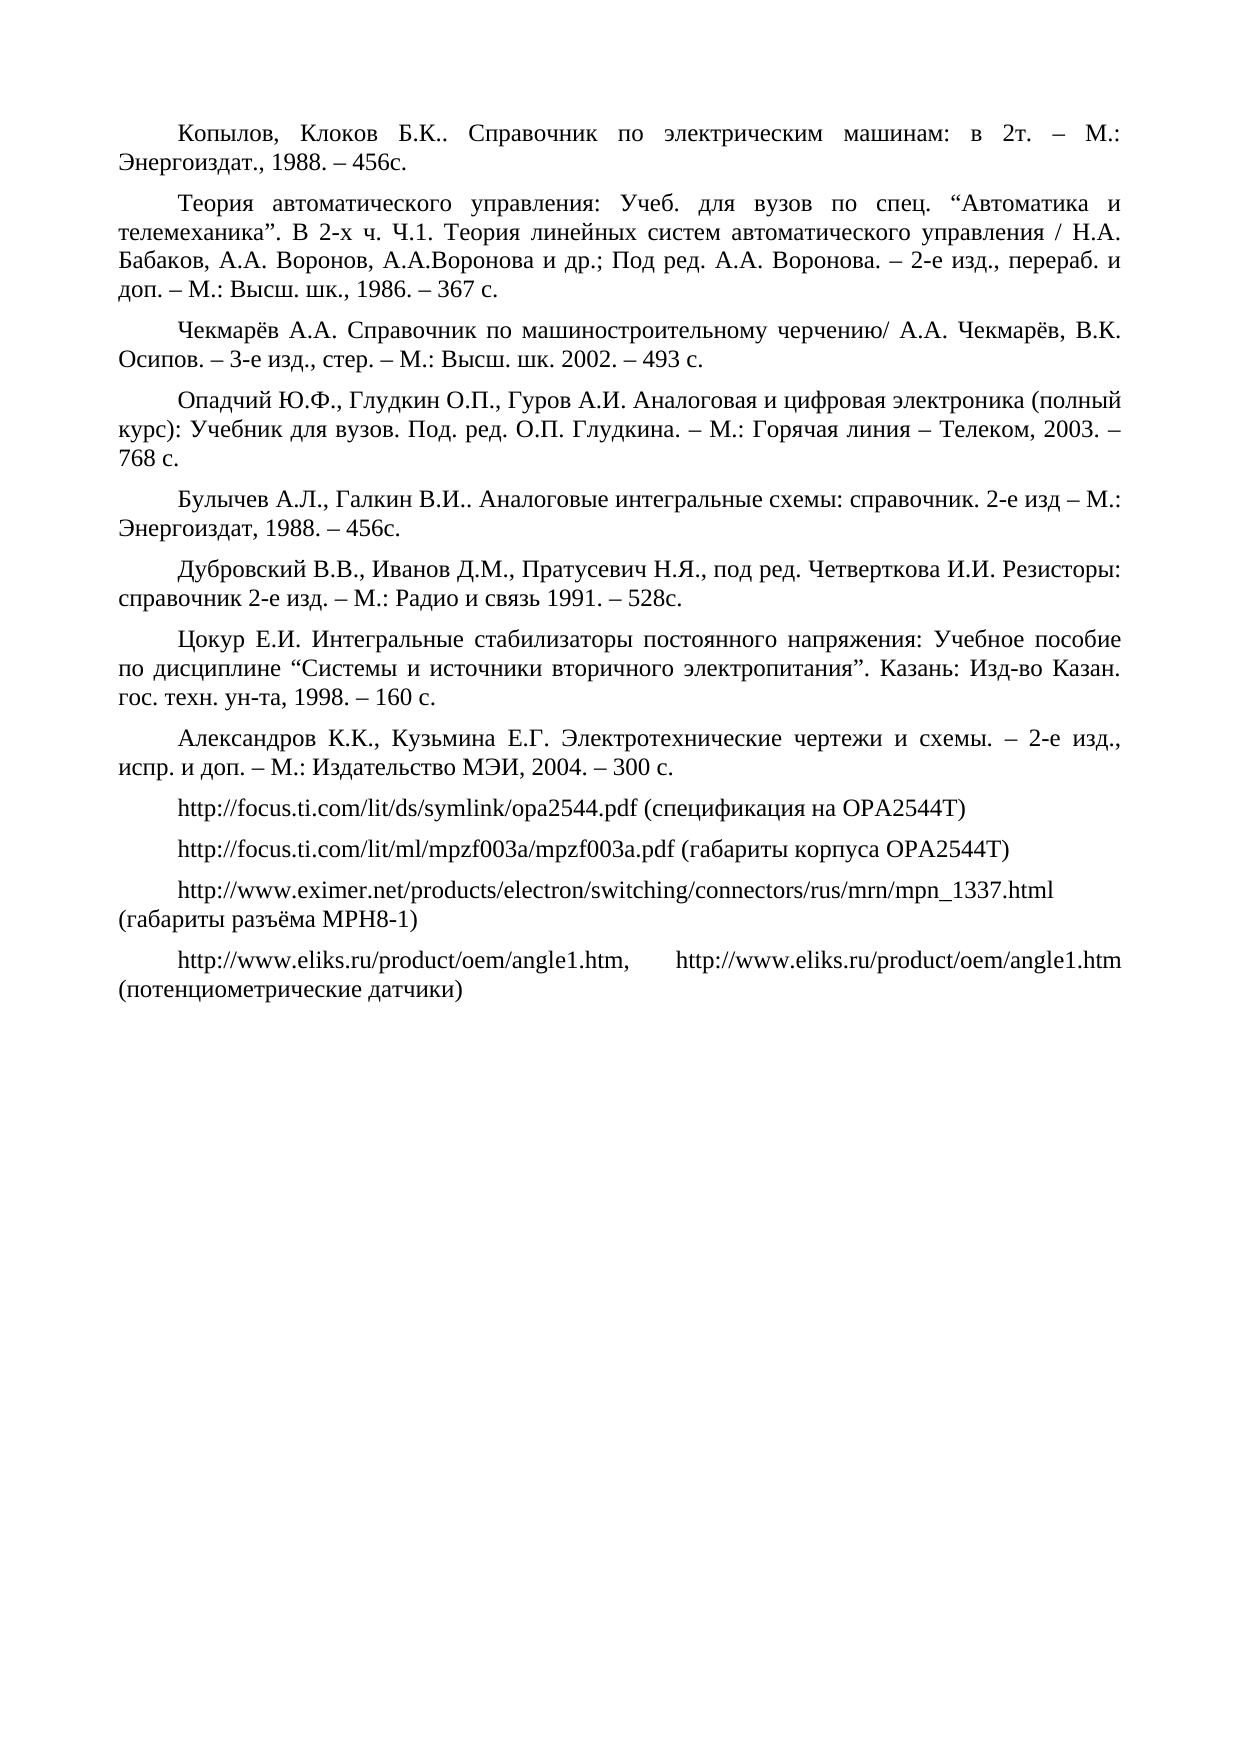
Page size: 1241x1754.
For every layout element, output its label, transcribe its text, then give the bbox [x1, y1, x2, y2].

text http://focus.ti.com/lit/ml/mpzf003a/mpzf003a.pdf (габариты корпуса OPA2544T) [118, 834, 1122, 863]
text Копылов, Клоков Б.К.. Справочник по электрическим машинам: в 2т. – М.: Энергоиздат., 1988. – 456с. [118, 118, 1122, 176]
text Булычев А.Л., Галкин В.И.. Аналоговые интегральные схемы: справочник. 2-е изд – М.: Энергоиздат, 1988. – 456с. [118, 484, 1122, 542]
text Опадчий Ю.Ф., Глудкин О.П., Гуров А.И. Аналоговая и цифровая электроника (полный курс): Учебник для вузов. Под. ред. О.П. Глудкина. – М.: Горячая линия – Телеком, 2003. – 768 с. [118, 386, 1122, 472]
text http://focus.ti.com/lit/ds/symlink/opa2544.pdf (спецификация на OPA2544T) [118, 793, 1122, 822]
text http://www.eximer.net/products/electron/switching/connectors/rus/mrn/mpn_1337.html (габариты разъёма МРН8-1) [118, 876, 1122, 933]
text Цокур Е.И. Интегральные стабилизаторы постоянного напряжения: Учебное пособие по дисциплине “Системы и источники вторичного электропитания”. Казань: Изд-во Казан. гос. техн. ун-та, 1998. – 160 с. [118, 624, 1122, 711]
text Теория автоматического управления: Учеб. для вузов по спец. “Автоматика и телемеханика”. В 2-х ч. Ч.1. Теория линейных систем автоматического управления / Н.А. Бабаков, А.А. Воронов, А.А.Воронова и др.; Под ред. А.А. Воронова. – 2-е изд., перераб. и доп. – М.: Высш. шк., 1986. – 367 с. [118, 188, 1122, 303]
text Александров К.К., Кузьмина Е.Г. Электротехнические чертежи и схемы. – 2-е изд., испр. и доп. – М.: Издательство МЭИ, 2004. – 300 с. [118, 723, 1122, 781]
text Дубровский В.В., Иванов Д.М., Пратусевич Н.Я., под ред. Четверткова И.И. Резисторы: справочник 2-е изд. – М.: Радио и связь 1991. – 528с. [118, 554, 1122, 612]
text http://www.eliks.ru/product/oem/angle1.htm, http://www.eliks.ru/product/oem/angle1.htm (потенциометрические датчики) [118, 946, 1122, 1003]
text Чекмарёв А.А. Справочник по машиностроительному черчению/ А.А. Чекмарёв, В.К. Осипов. – 3-е изд., стер. – М.: Высш. шк. 2002. – 493 с. [118, 316, 1122, 373]
